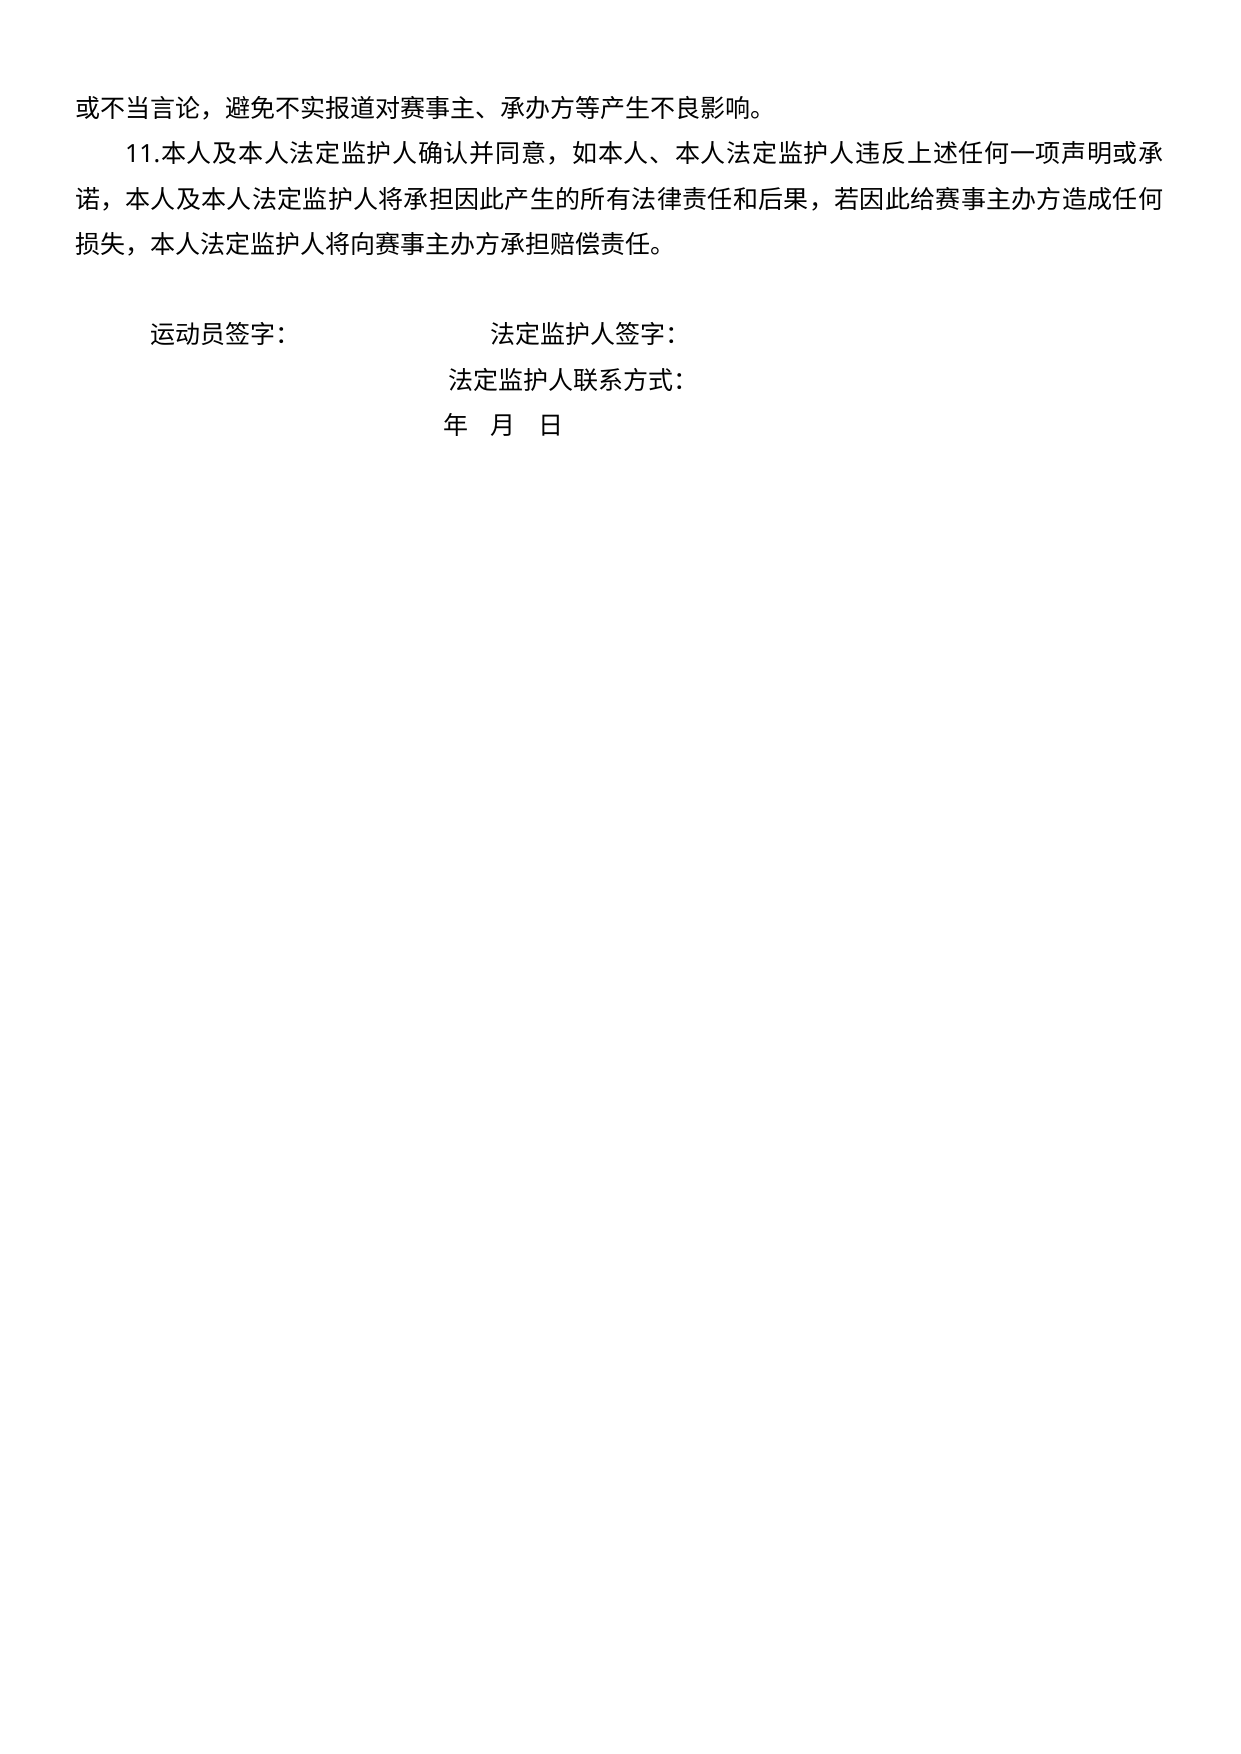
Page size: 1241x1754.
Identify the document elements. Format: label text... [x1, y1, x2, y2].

text 运动员签字： 法定监护人签字： [75, 311, 1165, 356]
text 法定监护人联系方式： [75, 356, 1165, 401]
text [75, 84, 1165, 129]
text 11.本人及本人法定监护人确认并同意，如本人、本人法定监护人违反上述任何一项声明或承诺，本人及本人法定监护人将承担因此产生的所有法律责任和后果，若因此给赛事主办方造成任何损失，本人法定监护人将向赛事主办方承担赔偿责任。 [75, 129, 1165, 265]
text 年 月 日 [75, 401, 1165, 446]
